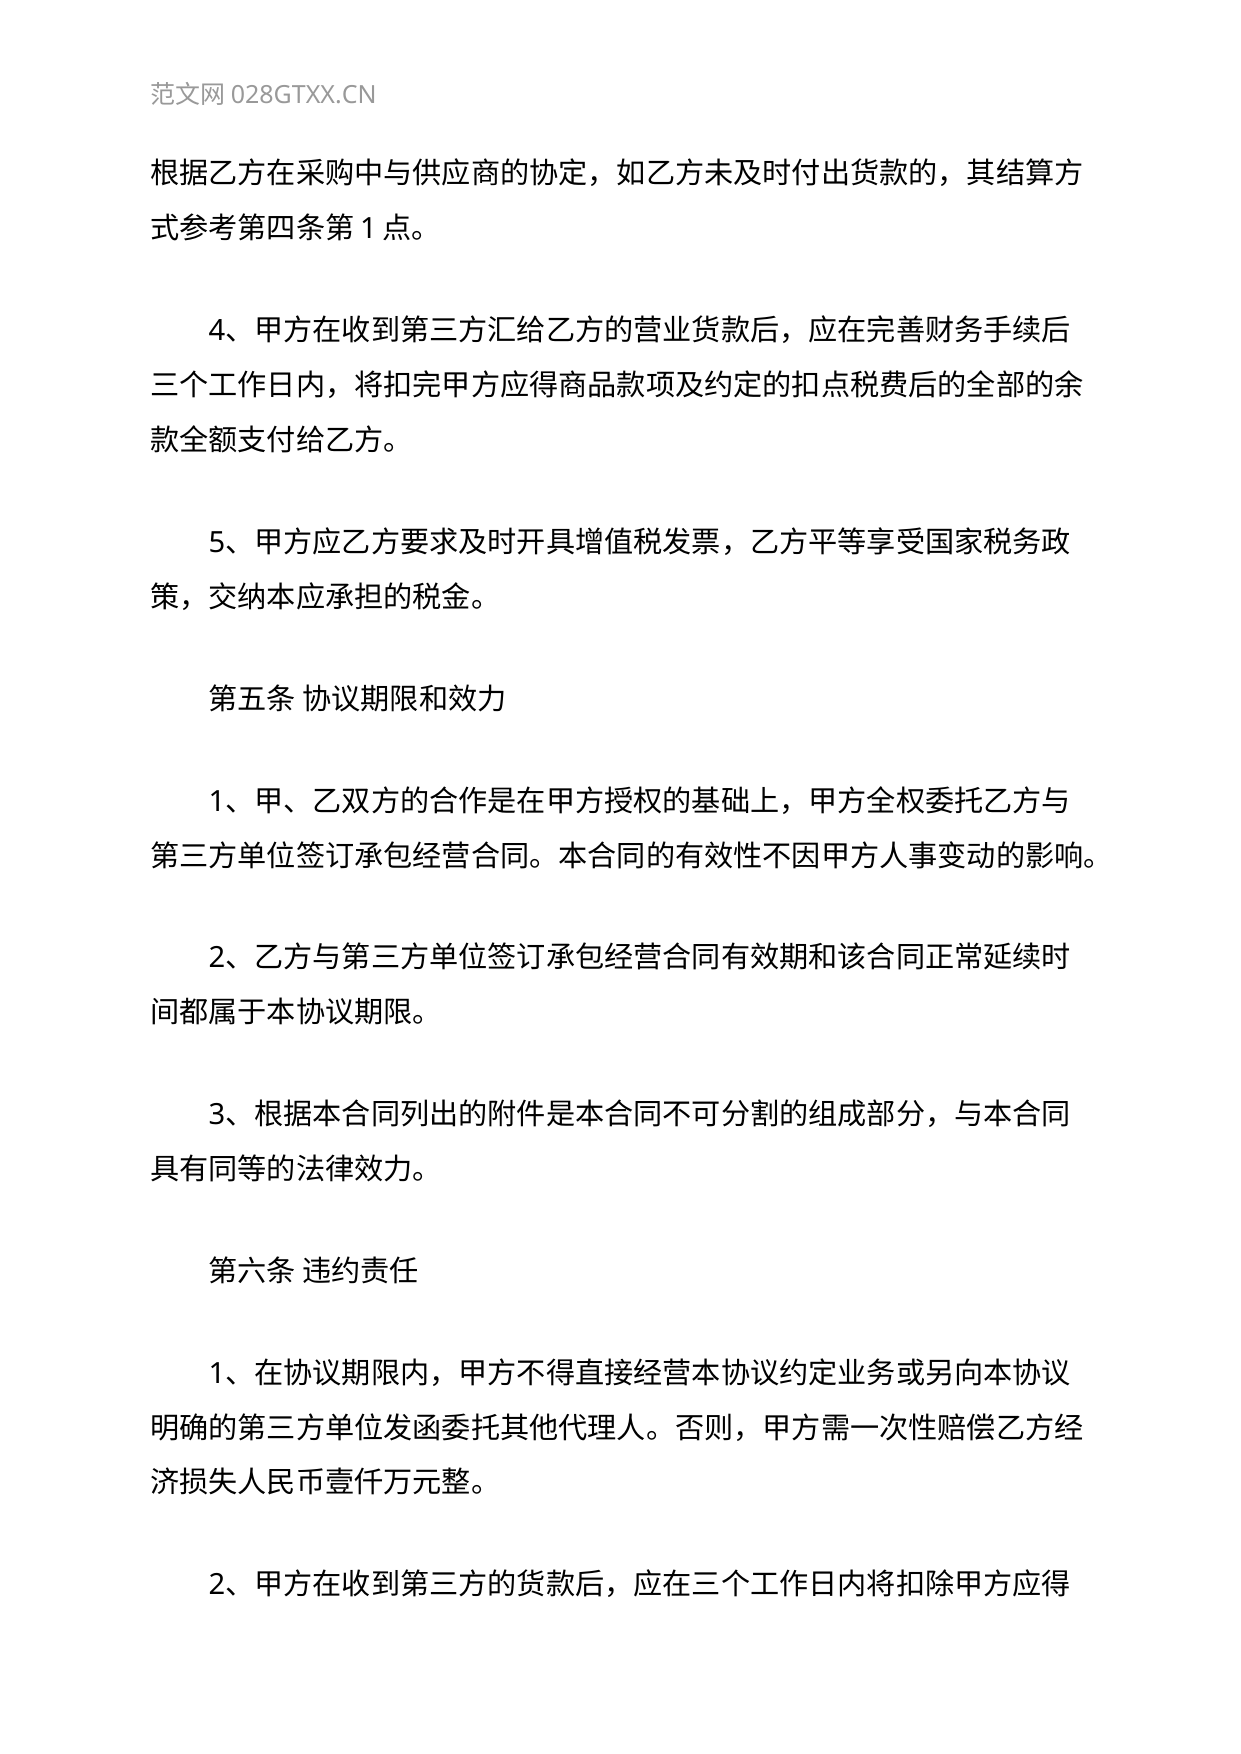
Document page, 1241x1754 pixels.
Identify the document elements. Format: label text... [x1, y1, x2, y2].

text 第六条 违约责任 [150, 1247, 1090, 1290]
text 3、根据本合同列出的附件是本合同不可分割的组成部分，与本合同具有同等的法律效力。 [150, 1091, 1090, 1188]
text 1、在协议期限内，甲方不得直接经营本协议约定业务或另向本协议明确的第三方单位发函委托其他代理人。否则，甲方需一次性赔偿乙方经济损失人民币壹仟万元整。 [150, 1349, 1090, 1501]
text 2、乙方与第三方单位签订承包经营合同有效期和该合同正常延续时间都属于本协议期限。 [150, 934, 1090, 1031]
text 1、甲、乙双方的合作是在甲方授权的基础上，甲方全权委托乙方与第三方单位签订承包经营合同。本合同的有效性不因甲方人事变动的影响。 [150, 777, 1090, 874]
text 5、甲方应乙方要求及时开具增值税发票，乙方平等享受国家税务政策，交纳本应承担的税金。 [150, 518, 1090, 616]
text 4、甲方在收到第三方汇给乙方的营业货款后，应在完善财务手续后三个工作日内，将扣完甲方应得商品款项及约定的扣点税费后的全部的余款全额支付给乙方。 [150, 307, 1090, 459]
text 第五条 协议期限和效力 [150, 675, 1090, 718]
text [150, 150, 1090, 247]
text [150, 1561, 1090, 1603]
